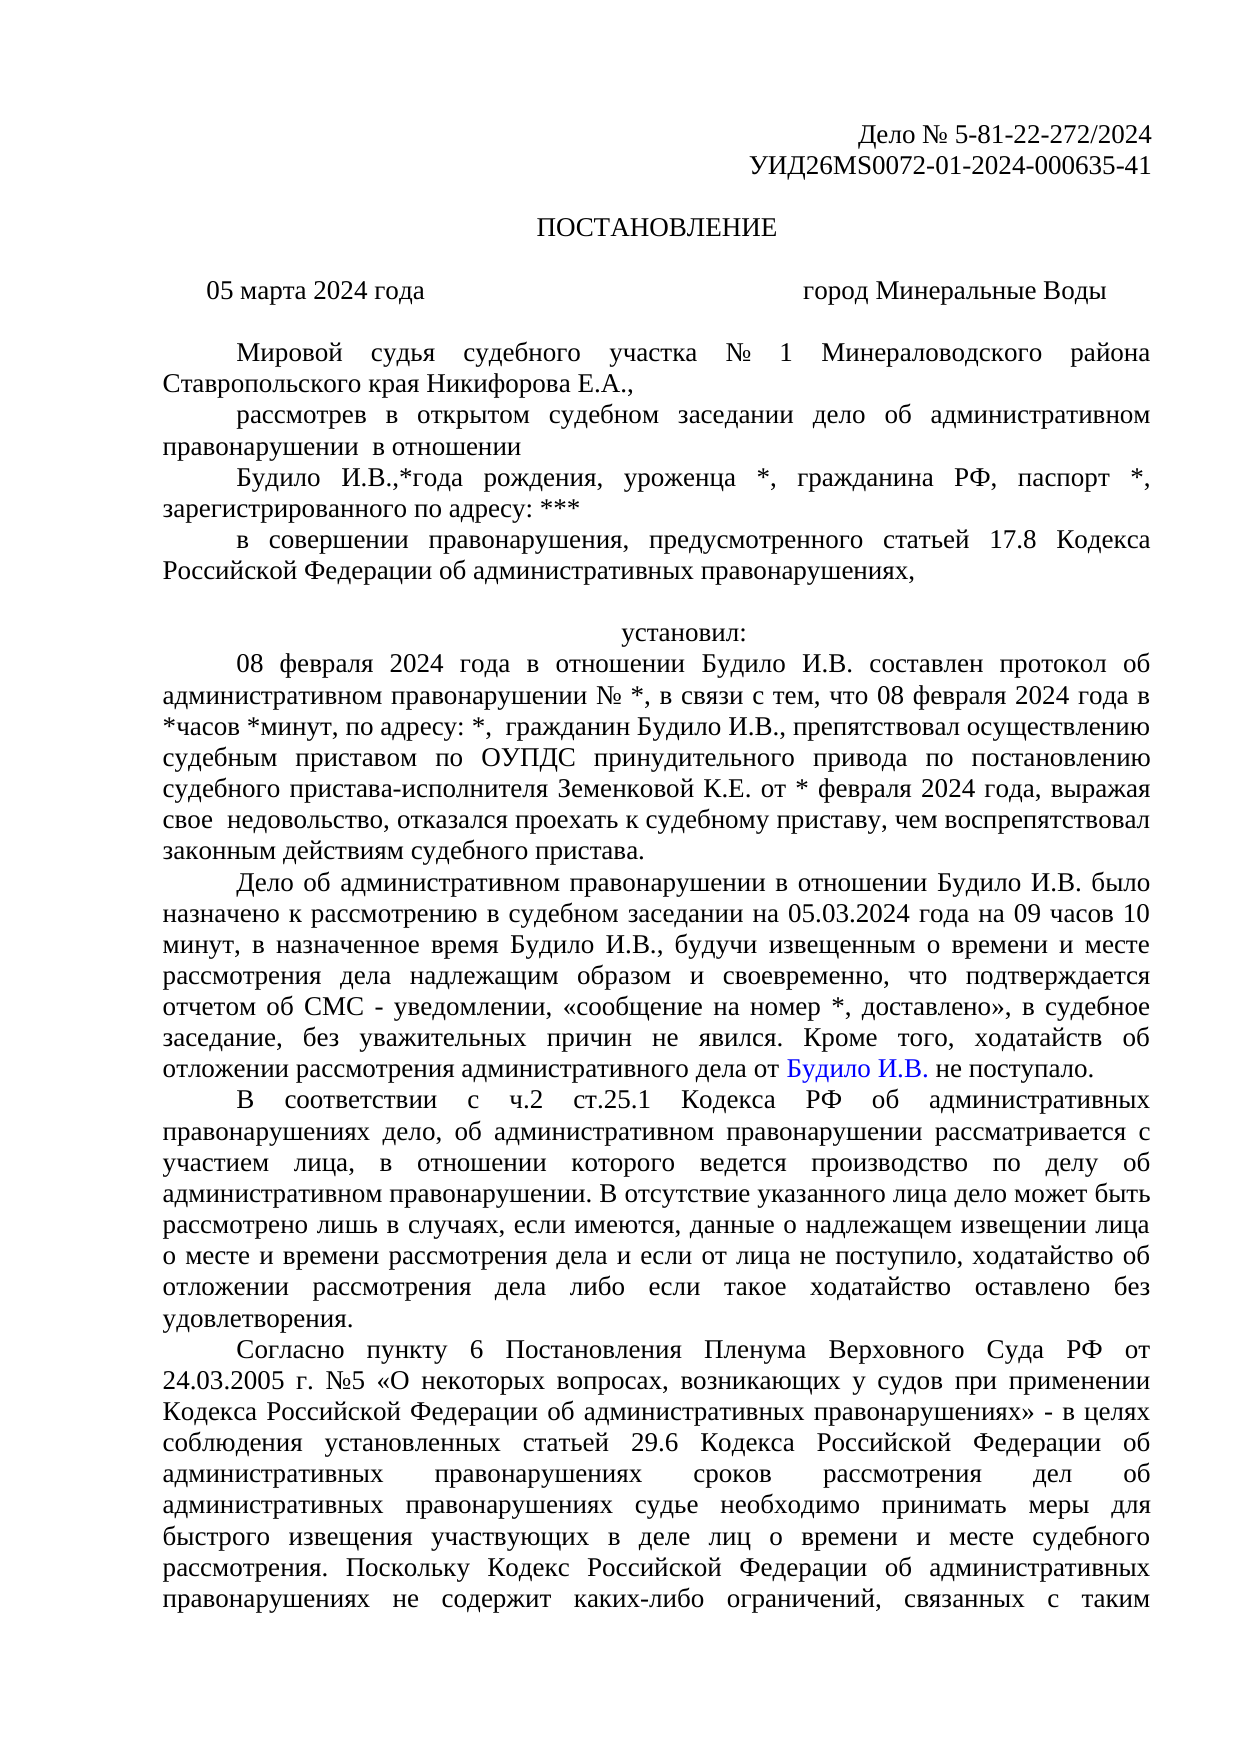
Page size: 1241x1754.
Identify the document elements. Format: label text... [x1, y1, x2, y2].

text рассмотрев в открытом судебном заседании дело об административном правонарушении в отношении [162, 398, 1152, 461]
text В соответствии с ч.2 ст.25.1 Кодекса РФ об административных правонарушениях дело, об административном правонарушении рассматривается с участием лица, в отношении которого ведется производство по делу об административном правонарушении. В отсутствие указанного лица дело может быть рассмотрено лишь в случаях, если имеются, данные о надлежащем извещении лица о месте и времени рассмотрения дела и если от лица не поступило, ходатайство об отложении рассмотрения дела либо если такое ходатайство оставлено без удовлетворения. [162, 1084, 1152, 1333]
text Дело № 5-81-22-272/2024 [162, 118, 1152, 149]
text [162, 1333, 1152, 1613]
text 05 марта 2024 года город Минеральные Воды [162, 274, 1152, 305]
text Мировой судья судебного участка № 1 Минераловодского района Ставропольского края Никифорова Е.А., [162, 336, 1152, 398]
text 08 февраля 2024 года в отношении Будило И.В. составлен протокол об административном правонарушении № *, в связи с тем, что 08 февраля 2024 года в *часов *минут, по адресу: *, гражданин Будило И.В., препятствовал осуществлению судебным приставом по ОУПДС принудительного привода по постановлению судебного пристава-исполнителя Земенковой К.Е. от * февраля 2024 года, выражая свое недовольство, отказался проехать к судебному приставу, чем воспрепятствовал законным действиям судебного пристава. [162, 648, 1152, 866]
text Дело об административном правонарушении в отношении Будило И.В. было назначено к рассмотрению в судебном заседании на 05.03.2024 года на 09 часов 10 минут, в назначенное время Будило И.В., будучи извещенным о времени и месте рассмотрения дела надлежащим образом и своевременно, что подтверждается отчетом об СМС - уведомлении, «сообщение на номер *, доставлено», в судебное заседание, без уважительных причин не явился. Кроме того, ходатайств об отложении рассмотрения административного дела от Будило И.В. не поступало. [162, 866, 1152, 1084]
text Будило И.В.,*года рождения, уроженца *, гражданина РФ, паспорт *, зарегистрированного по адресу: *** [162, 461, 1152, 523]
text ПОСТАНОВЛЕНИЕ [162, 212, 1152, 243]
text в совершении правонарушения, предусмотренного статьей 17.8 Кодекса Российской Федерации об административных правонарушениях, [162, 523, 1152, 585]
text установил: [162, 616, 1152, 648]
text УИД26MS0072-01-2024-000635-41 [162, 149, 1152, 180]
